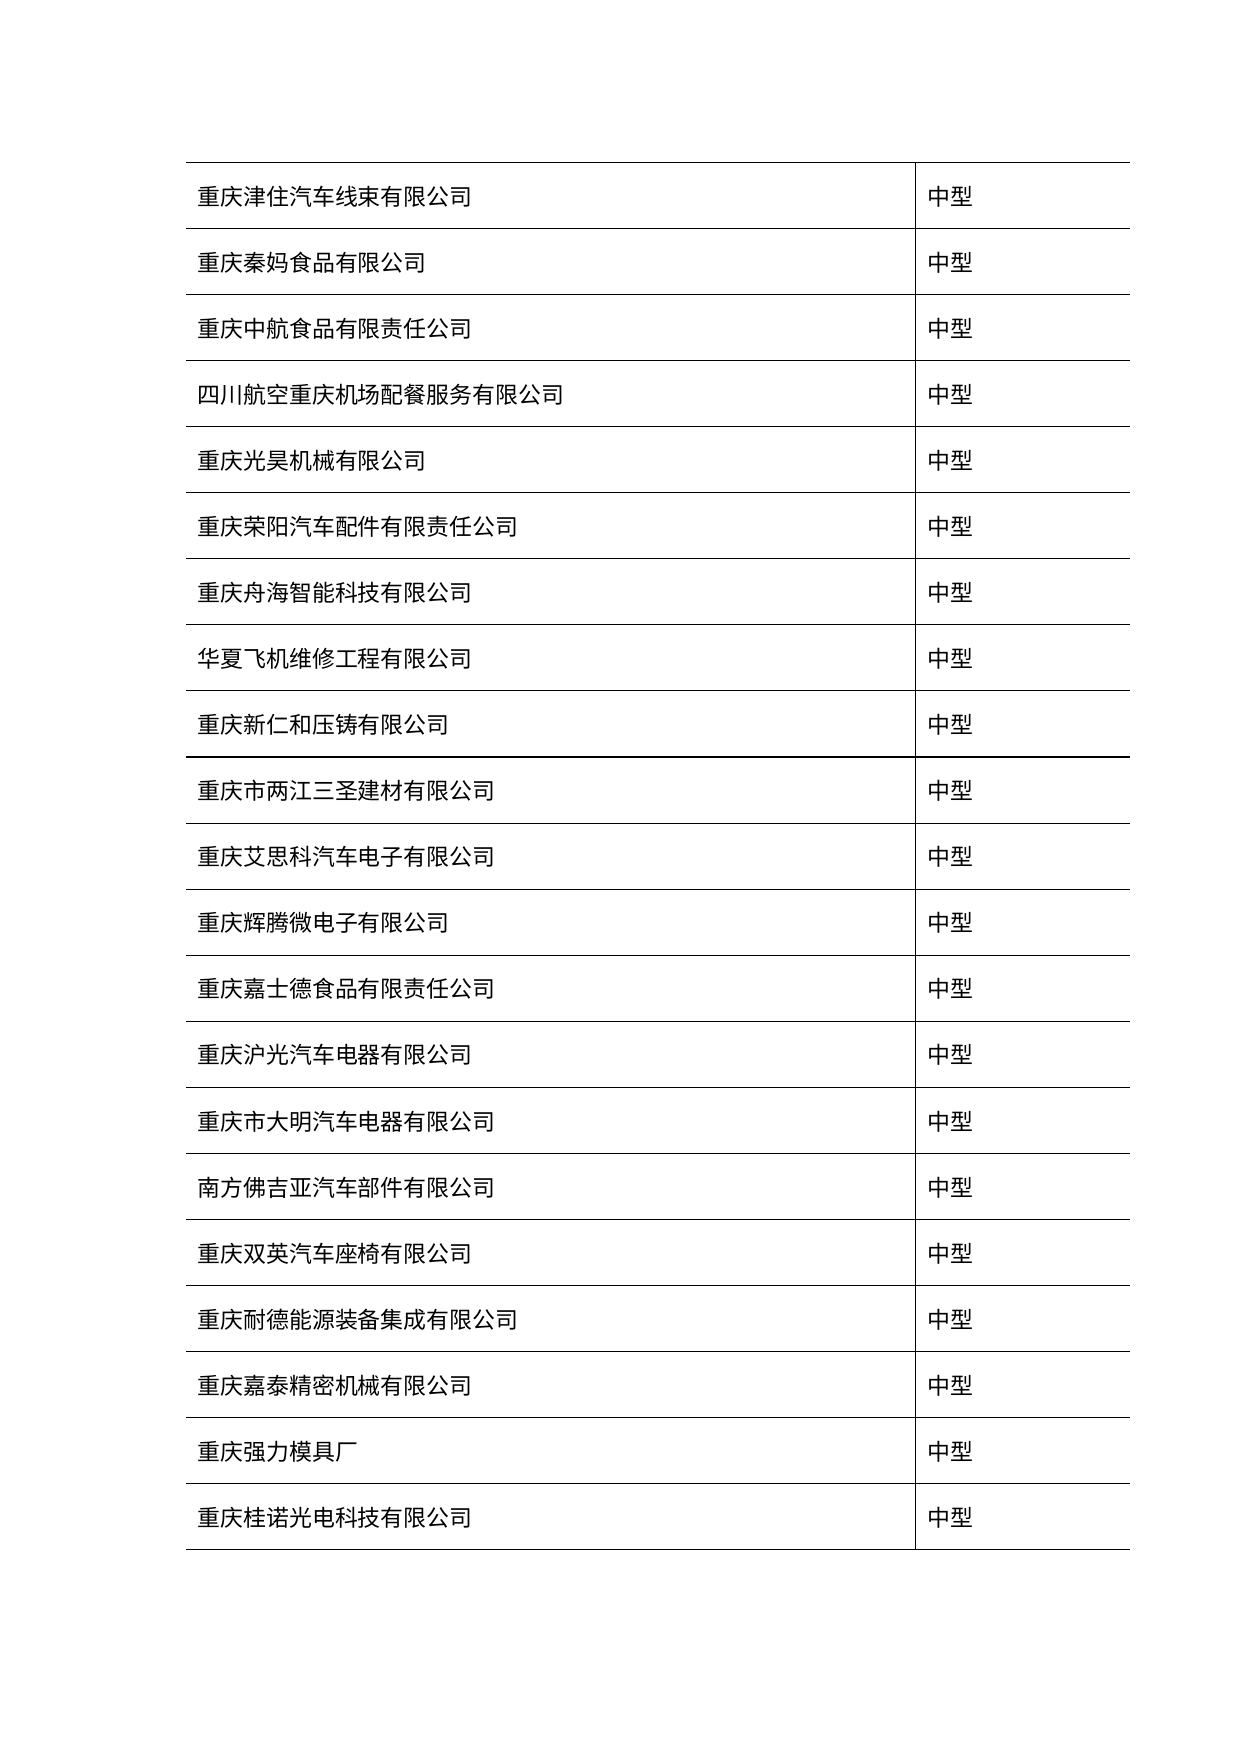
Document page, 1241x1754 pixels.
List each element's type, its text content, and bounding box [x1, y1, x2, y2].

table_cell 重庆中航食品有限责任公司 [186, 295, 915, 360]
table_cell 中型 [916, 625, 1130, 690]
table_cell 重庆市大明汽车电器有限公司 [186, 1088, 915, 1153]
table_cell 中型 [916, 1220, 1130, 1285]
table_cell 重庆嘉泰精密机械有限公司 [186, 1352, 915, 1417]
table_cell 中型 [916, 493, 1130, 558]
table_cell 中型 [916, 1418, 1130, 1483]
table_cell 中型 [916, 824, 1130, 888]
table_cell 重庆舟海智能科技有限公司 [186, 559, 915, 624]
table_cell 中型 [916, 163, 1130, 228]
table_cell 南方佛吉亚汽车部件有限公司 [186, 1154, 915, 1219]
table_cell 中型 [916, 1352, 1130, 1417]
table_cell 重庆秦妈食品有限公司 [186, 229, 915, 294]
table_cell 重庆光昊机械有限公司 [186, 427, 915, 492]
table_cell 中型 [916, 1484, 1130, 1549]
table_cell 中型 [916, 229, 1130, 294]
table_cell 重庆沪光汽车电器有限公司 [186, 1022, 915, 1087]
table_cell 重庆荣阳汽车配件有限责任公司 [186, 493, 915, 558]
table_cell 中型 [916, 691, 1130, 756]
table_cell 重庆辉腾微电子有限公司 [186, 890, 915, 954]
table_cell 中型 [916, 361, 1130, 426]
table_cell 中型 [916, 559, 1130, 624]
table_cell 中型 [916, 890, 1130, 954]
table_cell 中型 [916, 1154, 1130, 1219]
table_cell 重庆双英汽车座椅有限公司 [186, 1220, 915, 1285]
table_cell 中型 [916, 1022, 1130, 1087]
table_cell 重庆耐德能源装备集成有限公司 [186, 1286, 915, 1351]
table_cell 中型 [916, 295, 1130, 360]
table_cell 华夏飞机维修工程有限公司 [186, 625, 915, 690]
table_cell 重庆强力模具厂 [186, 1418, 915, 1483]
table_cell 中型 [916, 1286, 1130, 1351]
table_cell 重庆新仁和压铸有限公司 [186, 691, 915, 756]
table_cell 中型 [916, 1088, 1130, 1153]
table_cell 重庆市两江三圣建材有限公司 [186, 758, 915, 822]
table_cell 中型 [916, 427, 1130, 492]
table_cell 重庆津住汽车线束有限公司 [186, 163, 915, 228]
table_cell 四川航空重庆机场配餐服务有限公司 [186, 361, 915, 426]
table_cell 重庆桂诺光电科技有限公司 [186, 1484, 915, 1549]
table_cell 重庆艾思科汽车电子有限公司 [186, 824, 915, 888]
table_cell 重庆嘉士德食品有限责任公司 [186, 956, 915, 1021]
table_cell 中型 [916, 956, 1130, 1021]
table_cell 中型 [916, 758, 1130, 822]
